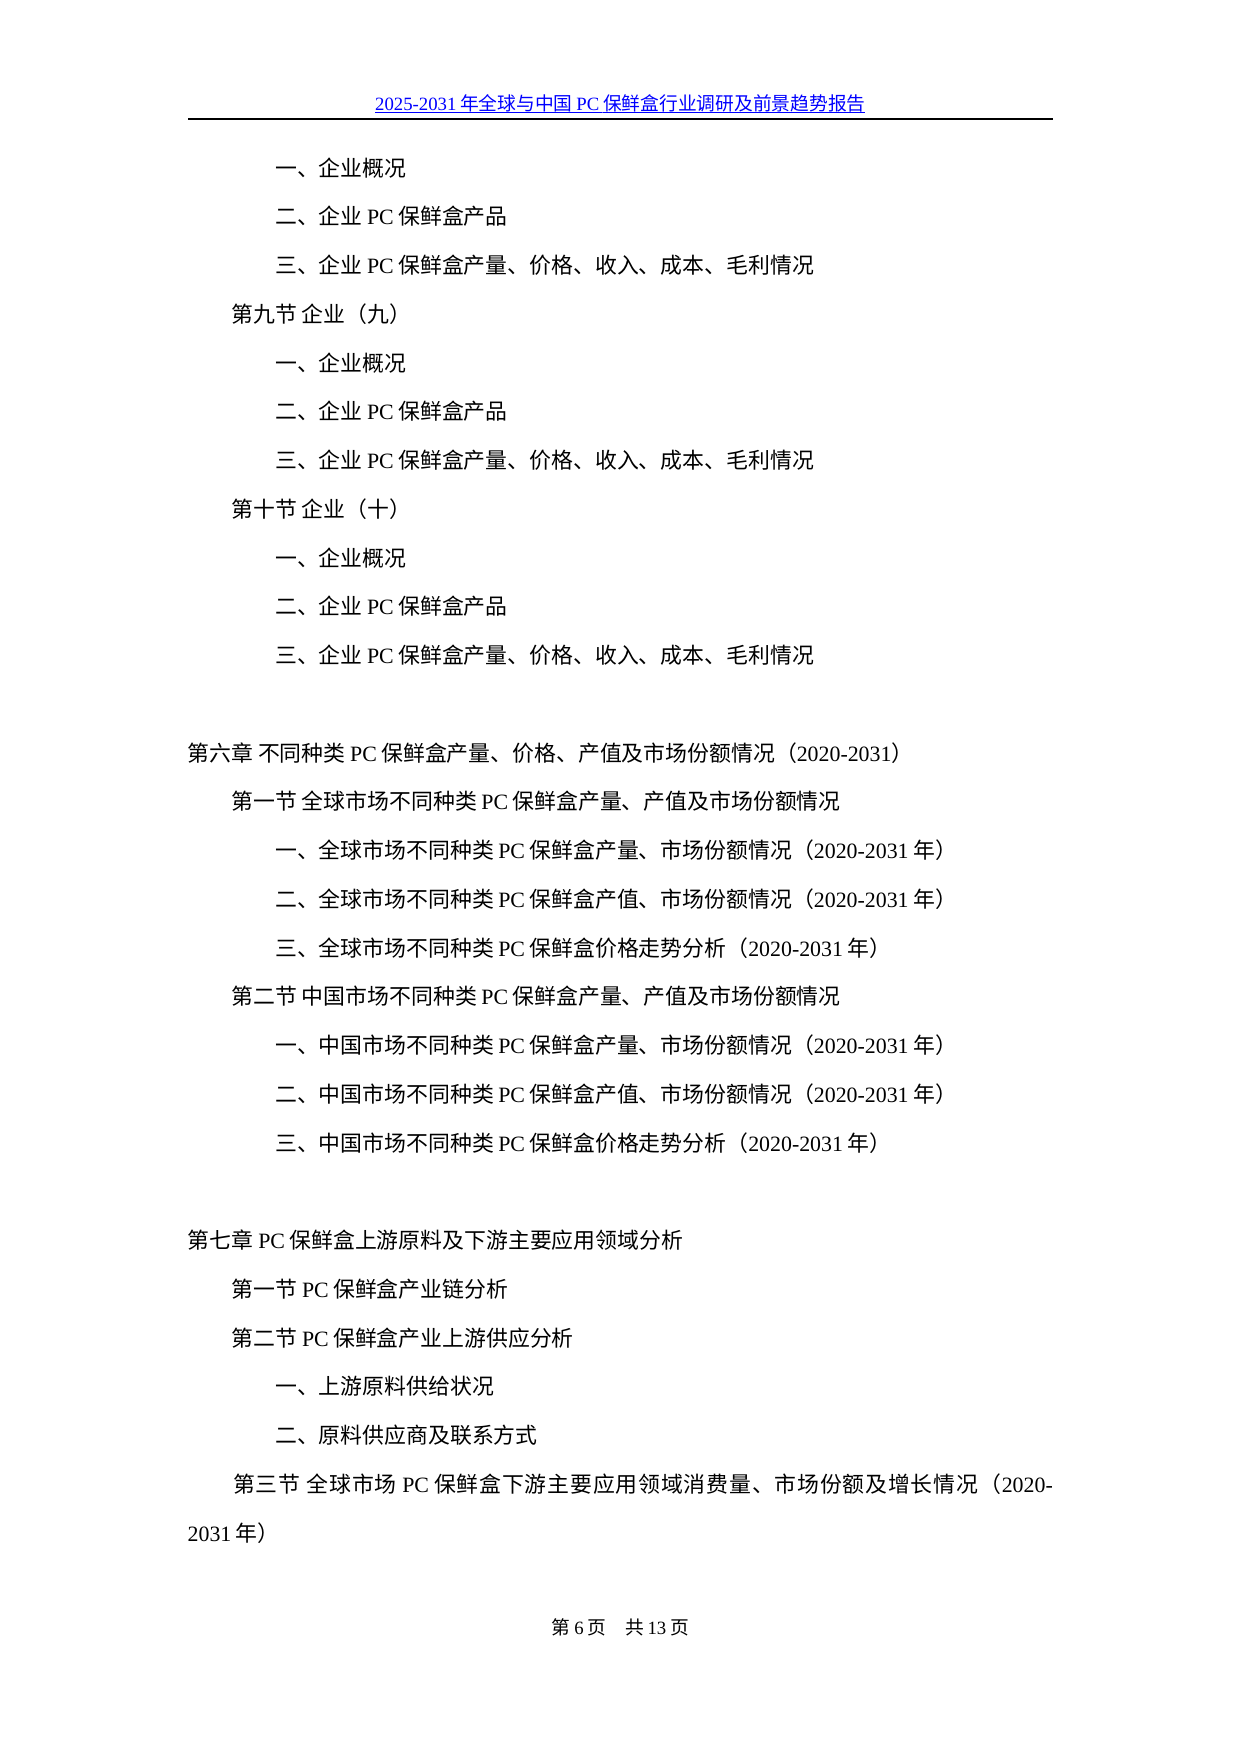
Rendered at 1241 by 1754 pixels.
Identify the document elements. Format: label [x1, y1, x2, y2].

text [187, 150, 1053, 1548]
